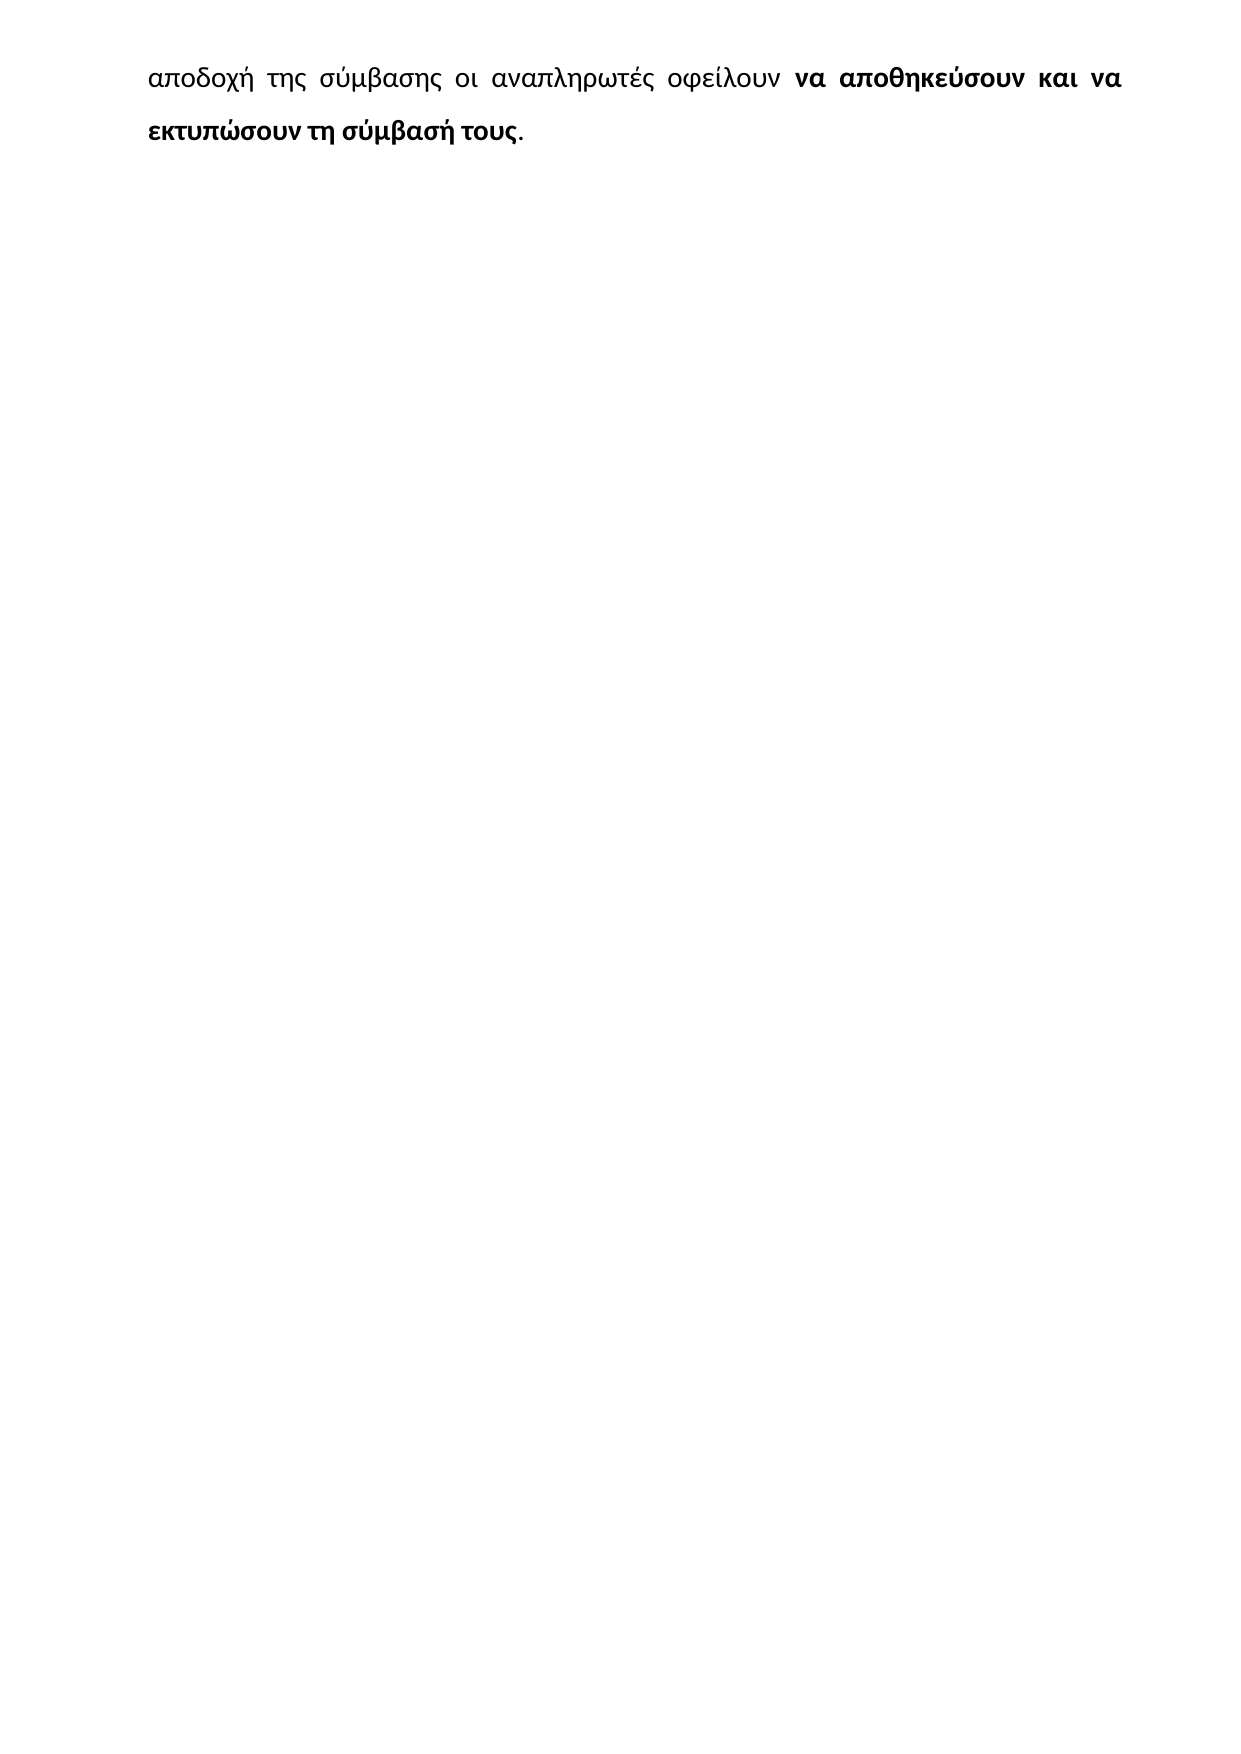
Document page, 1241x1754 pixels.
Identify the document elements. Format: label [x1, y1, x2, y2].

list [148, 59, 1122, 148]
